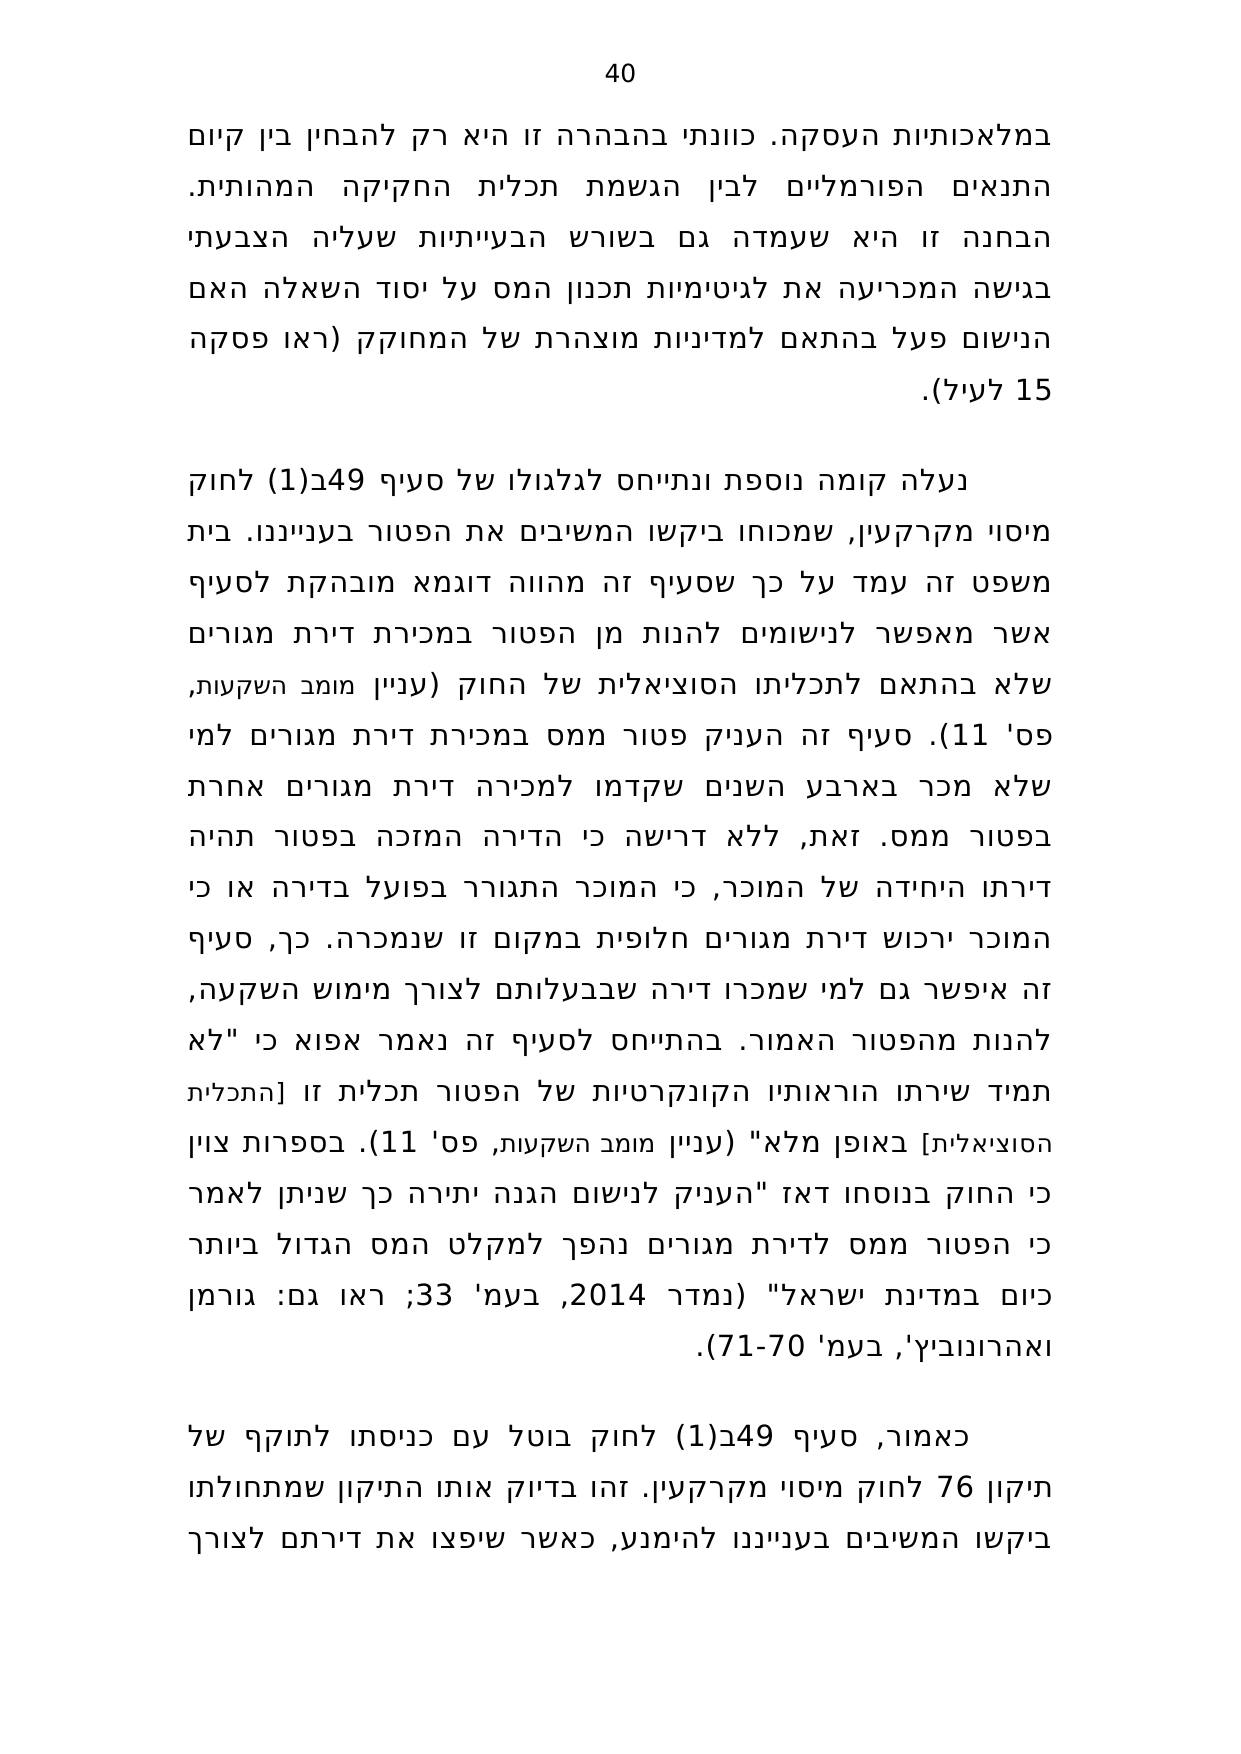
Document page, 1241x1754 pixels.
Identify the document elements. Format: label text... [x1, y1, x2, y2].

text נעלה קומה נוספת ונתייחס לגלגולו של סעיף 49ב(1) לחוק מיסוי מקרקעין, שמכוחו ביקשו המשיבים את הפטור בענייננו. בית משפט זה עמד על כך שסעיף זה מהווה דוגמא מובהקת לסעיף אשר מאפשר לנישומים להנות מן הפטור במכירת דירת מגורים שלא בהתאם לתכליתו הסוציאלית של החוק (עניין מומב השקעות, פס' 11). סעיף זה העניק פטור ממס במכירת דירת מגורים למי שלא מכר בארבע השנים שקדמו למכירה דירת מגורים אחרת בפטור ממס. זאת, ללא דרישה כי הדירה המזכה בפטור תהיה דירתו היחידה של המוכר, כי המוכר התגורר בפועל בדירה או כי המוכר ירכוש דירת מגורים חלופית במקום זו שנמכרה. כך, סעיף זה איפשר גם למי שמכרו דירה שבבעלותם לצורך מימוש השקעה, להנות מהפטור האמור. בהתייחס לסעיף זה נאמר אפוא כי "לא תמיד שירתו הוראותיו הקונקרטיות של הפטור תכלית זו [התכלית הסוציאלית] באופן מלא" (עניין מומב השקעות, פס' 11). בספרות צוין כי החוק בנוסחו דאז "העניק לנישום הגנה יתירה כך שניתן לאמר כי הפטור ממס לדירת מגורים נהפך למקלט המס הגדול ביותר כיום במדינת ישראל" (נמדר 2014, בעמ' 33; ראו גם: גורמן ואהרונוביץ', בעמ' 71-70). [187, 463, 1053, 1363]
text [187, 1419, 1053, 1555]
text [187, 118, 1053, 407]
